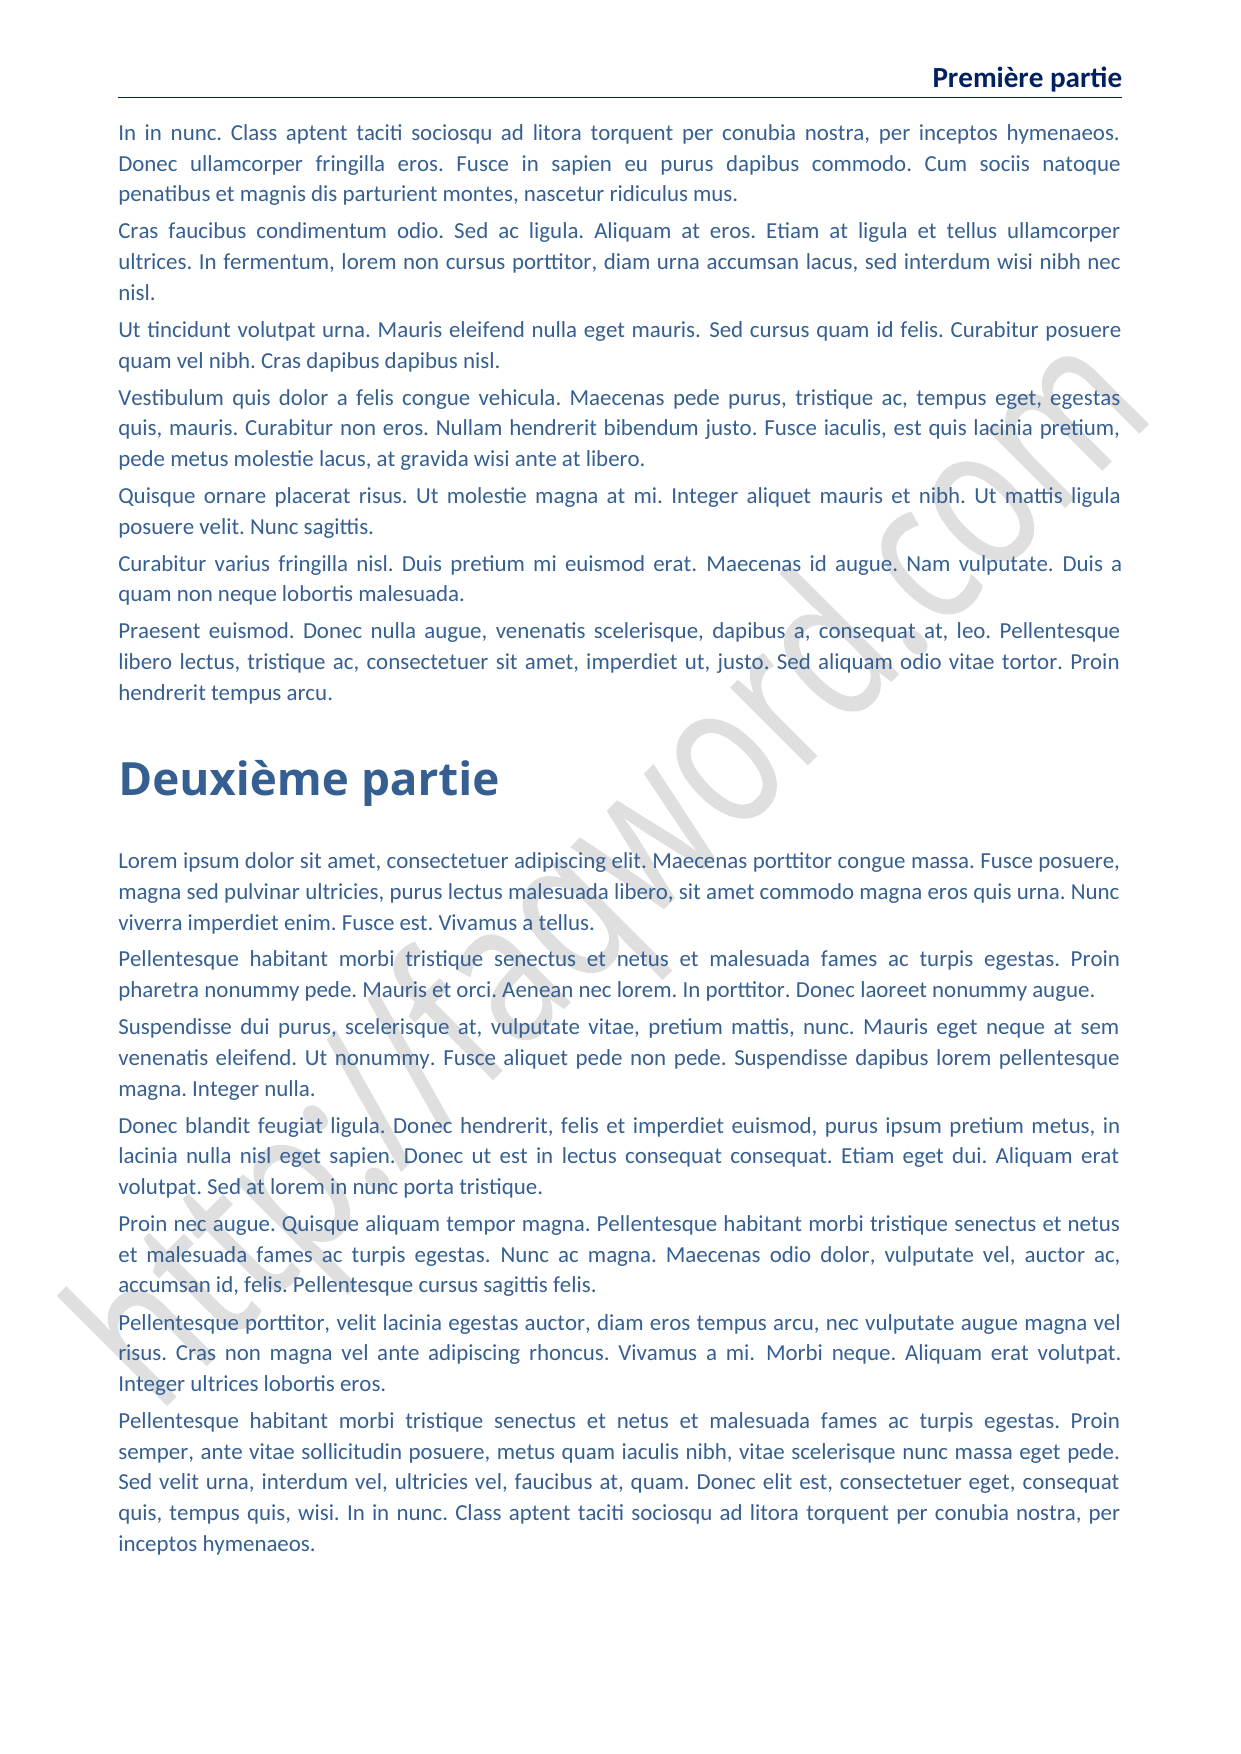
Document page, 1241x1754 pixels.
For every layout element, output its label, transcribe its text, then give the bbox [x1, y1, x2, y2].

text Vestibulum quis dolor a felis congue vehicula. Maecenas pede purus, tristique ac, tempus eget, egestas quis, mauris. Curabitur non eros. Nullam hendrerit bibendum justo. Fusce iaculis, est quis lacinia pretium, pede metus molestie lacus, at gravida wisi ante at libero. [118, 383, 1122, 472]
text Suspendisse dui purus, scelerisque at, vulputate vitae, pretium mattis, nunc. Mauris eget neque at sem venenatis eleifend. Ut nonummy. Fusce aliquet pede non pede. Suspendisse dapibus lorem pellentesque magna. Integer nulla. [118, 1012, 1122, 1102]
text Donec blandit feugiat ligula. Donec hendrerit, felis et imperdiet euismod, purus ipsum pretium metus, in lacinia nulla nisl eget sapien. Donec ut est in lectus consequat consequat. Etiam eget dui. Aliquam erat volutpat. Sed at lorem in nunc porta tristique. [118, 1111, 1122, 1200]
text Pellentesque porttitor, velit lacinia egestas auctor, diam eros tempus arcu, nec vulputate augue magna vel risus. Cras non magna vel ante adipiscing rhoncus. Vivamus a mi. Morbi neque. Aliquam erat volutpat. Integer ultrices lobortis eros. [118, 1308, 1122, 1397]
text Praesent euismod. Donec nulla augue, venenatis scelerisque, dapibus a, consequat at, leo. Pellentesque libero lectus, tristique ac, consectetuer sit amet, imperdiet ut, justo. Sed aliquam odio vitae tortor. Proin hendrerit tempus arcu. [118, 617, 1122, 706]
text In in nunc. Class aptent taciti sociosqu ad litora torquent per conubia nostra, per inceptos hymenaeos. Donec ullamcorper fringilla eros. Fusce in sapien eu purus dapibus commodo. Cum sociis natoque penatibus et magnis dis parturient montes, nascetur ridiculus mus. [118, 118, 1122, 208]
text Ut tincidunt volutpat urna. Mauris eleifend nulla eget mauris. Sed cursus quam id felis. Curabitur posuere quam vel nibh. Cras dapibus dapibus nisl. [118, 315, 1122, 374]
text Pellentesque habitant morbi tristique senectus et netus et malesuada fames ac turpis egestas. Proin semper, ante vitae sollicitudin posuere, metus quam iaculis nibh, vitae scelerisque nunc massa eget pede. Sed velit urna, interdum vel, ultricies vel, faucibus at, quam. Donec elit est, consectetuer eget, consequat quis, tempus quis, wisi. In in nunc. Class aptent taciti sociosqu ad litora torquent per conubia nostra, per inceptos hymenaeos. [118, 1406, 1122, 1557]
text Proin nec augue. Quisque aliquam tempor magna. Pellentesque habitant morbi tristique senectus et netus et malesuada fames ac turpis egestas. Nunc ac magna. Maecenas odio dolor, vulputate vel, auctor ac, accumsan id, felis. Pellentesque cursus sagittis felis. [118, 1209, 1122, 1299]
text Cras faucibus condimentum odio. Sed ac ligula. Aliquam at eros. Etiam at ligula et tellus ullamcorper ultrices. In fermentum, lorem non cursus porttitor, diam urna accumsan lacus, sed interdum wisi nibh nec nisl. [118, 217, 1122, 306]
text Curabitur varius fringilla nisl. Duis pretium mi euismod erat. Maecenas id augue. Nam vulputate. Duis a quam non neque lobortis malesuada. [118, 549, 1122, 608]
text Pellentesque habitant morbi tristique senectus et netus et malesuada fames ac turpis egestas. Proin pharetra nonummy pede. Mauris et orci. Aenean nec lorem. In porttitor. Donec laoreet nonummy augue. [118, 944, 1122, 1003]
subtitle Deuxième partie [118, 746, 1122, 809]
text Quisque ornare placerat risus. Ut molestie magna at mi. Integer aliquet mauris et nibh. Ut mattis ligula posuere velit. Nunc sagittis. [118, 481, 1122, 540]
text Lorem ipsum dolor sit amet, consectetuer adipiscing elit. Maecenas porttitor congue massa. Fusce posuere, magna sed pulvinar ultricies, purus lectus malesuada libero, sit amet commodo magna eros quis urna. Nunc viverra imperdiet enim. Fusce est. Vivamus a tellus. [118, 846, 1122, 936]
